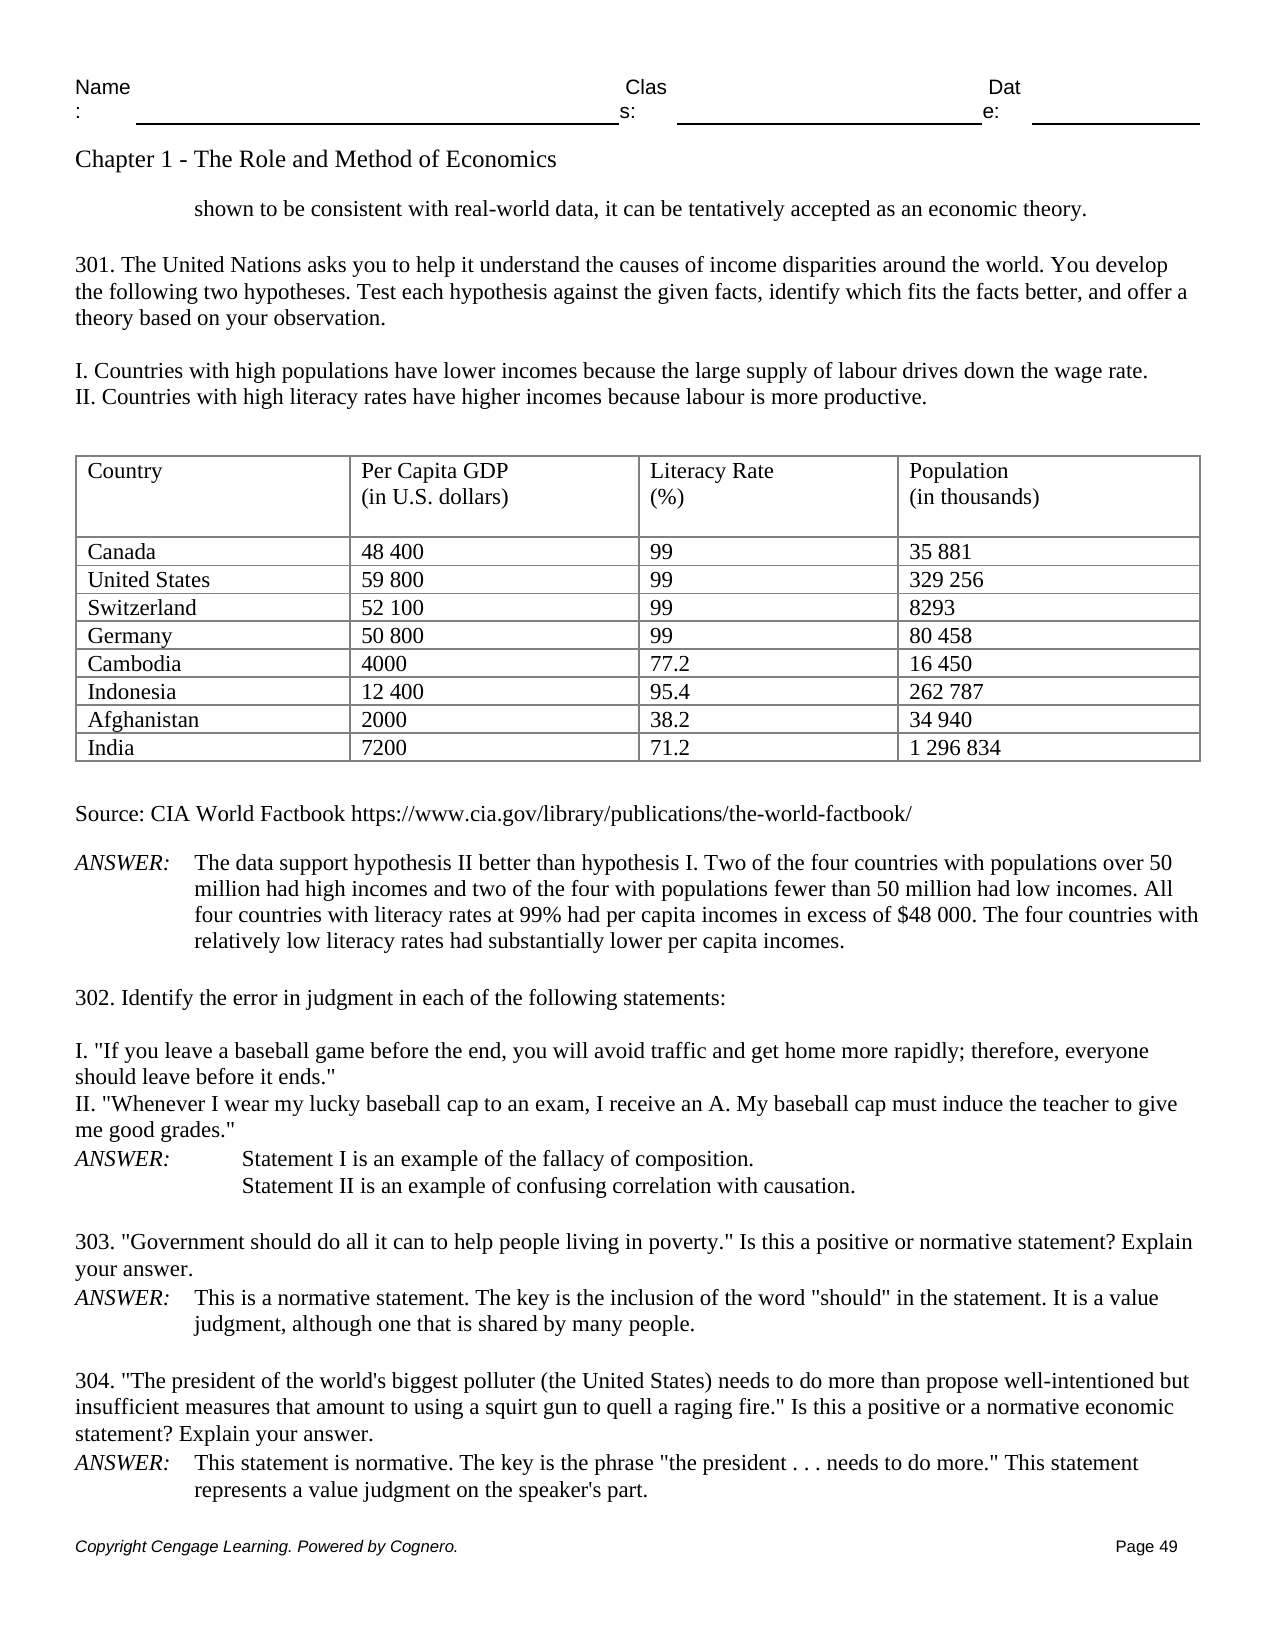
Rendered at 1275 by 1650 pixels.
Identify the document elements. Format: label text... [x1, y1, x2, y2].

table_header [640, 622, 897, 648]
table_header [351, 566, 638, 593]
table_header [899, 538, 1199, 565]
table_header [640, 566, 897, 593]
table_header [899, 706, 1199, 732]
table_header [75, 192, 1200, 224]
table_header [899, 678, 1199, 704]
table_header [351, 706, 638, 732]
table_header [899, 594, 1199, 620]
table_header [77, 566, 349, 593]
table_header 301. The United Nations asks you to help it understand the causes of income disparities around the world. You develop the following two hypotheses. Test each hypothesis against the given facts, identify which fits the facts better, and offer a theory based on your observation. I. Countries with high populations have lower incomes because the large supply of labour drives down the wage rate. II. Countries with high literacy rates have higher incomes because labour is more productive. Source: CIA World Factbook https://www.cia.gov/library/publications/the-world-factbook/ [75, 762, 1200, 957]
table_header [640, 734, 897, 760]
table_header 302. Identify the error in judgment in each of the following statements: I. "If you leave a baseball game before the end, you will avoid traffic and get home more rapidly; therefore, everyone should leave before it ends." II. "Whenever I wear my lucky baseball cap to an exam, I receive an A. My baseball cap must induce the teacher to give me good grades." [75, 984, 1200, 1201]
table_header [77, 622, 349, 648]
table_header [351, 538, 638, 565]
table_header 304. "The president of the world's biggest polluter (the United States) needs to do more than propose well-intentioned but insufficient measures that amount to using a squirt gun to quell a raging fire." Is this a positive or a normative economic statement? Explain your answer. [75, 1367, 1200, 1505]
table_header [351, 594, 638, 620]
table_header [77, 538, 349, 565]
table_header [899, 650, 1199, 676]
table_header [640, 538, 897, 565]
table_header 303. "Government should do all it can to help people living in poverty." Is this a positive or normative statement? Explain your answer. [75, 1228, 1200, 1340]
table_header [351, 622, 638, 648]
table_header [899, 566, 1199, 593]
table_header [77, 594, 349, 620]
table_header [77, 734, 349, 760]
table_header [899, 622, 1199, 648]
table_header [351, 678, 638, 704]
table_header 301. The United Nations asks you to help it understand the causes of income disparities around the world. You develop the following two hypotheses. Test each hypothesis against the given facts, identify which fits the facts better, and offer a theory based on your observation. I. Countries with high populations have lower incomes because the large supply of labour drives down the wage rate. II. Countries with high literacy rates have higher incomes because labour is more productive. Source: CIA World Factbook https://www.cia.gov/library/publications/the-world-factbook/ [75, 251, 1200, 455]
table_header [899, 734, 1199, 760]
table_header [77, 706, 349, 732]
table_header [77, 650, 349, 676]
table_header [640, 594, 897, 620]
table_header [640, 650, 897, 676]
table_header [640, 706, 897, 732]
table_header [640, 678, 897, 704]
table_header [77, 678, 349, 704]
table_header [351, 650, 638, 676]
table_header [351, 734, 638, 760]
